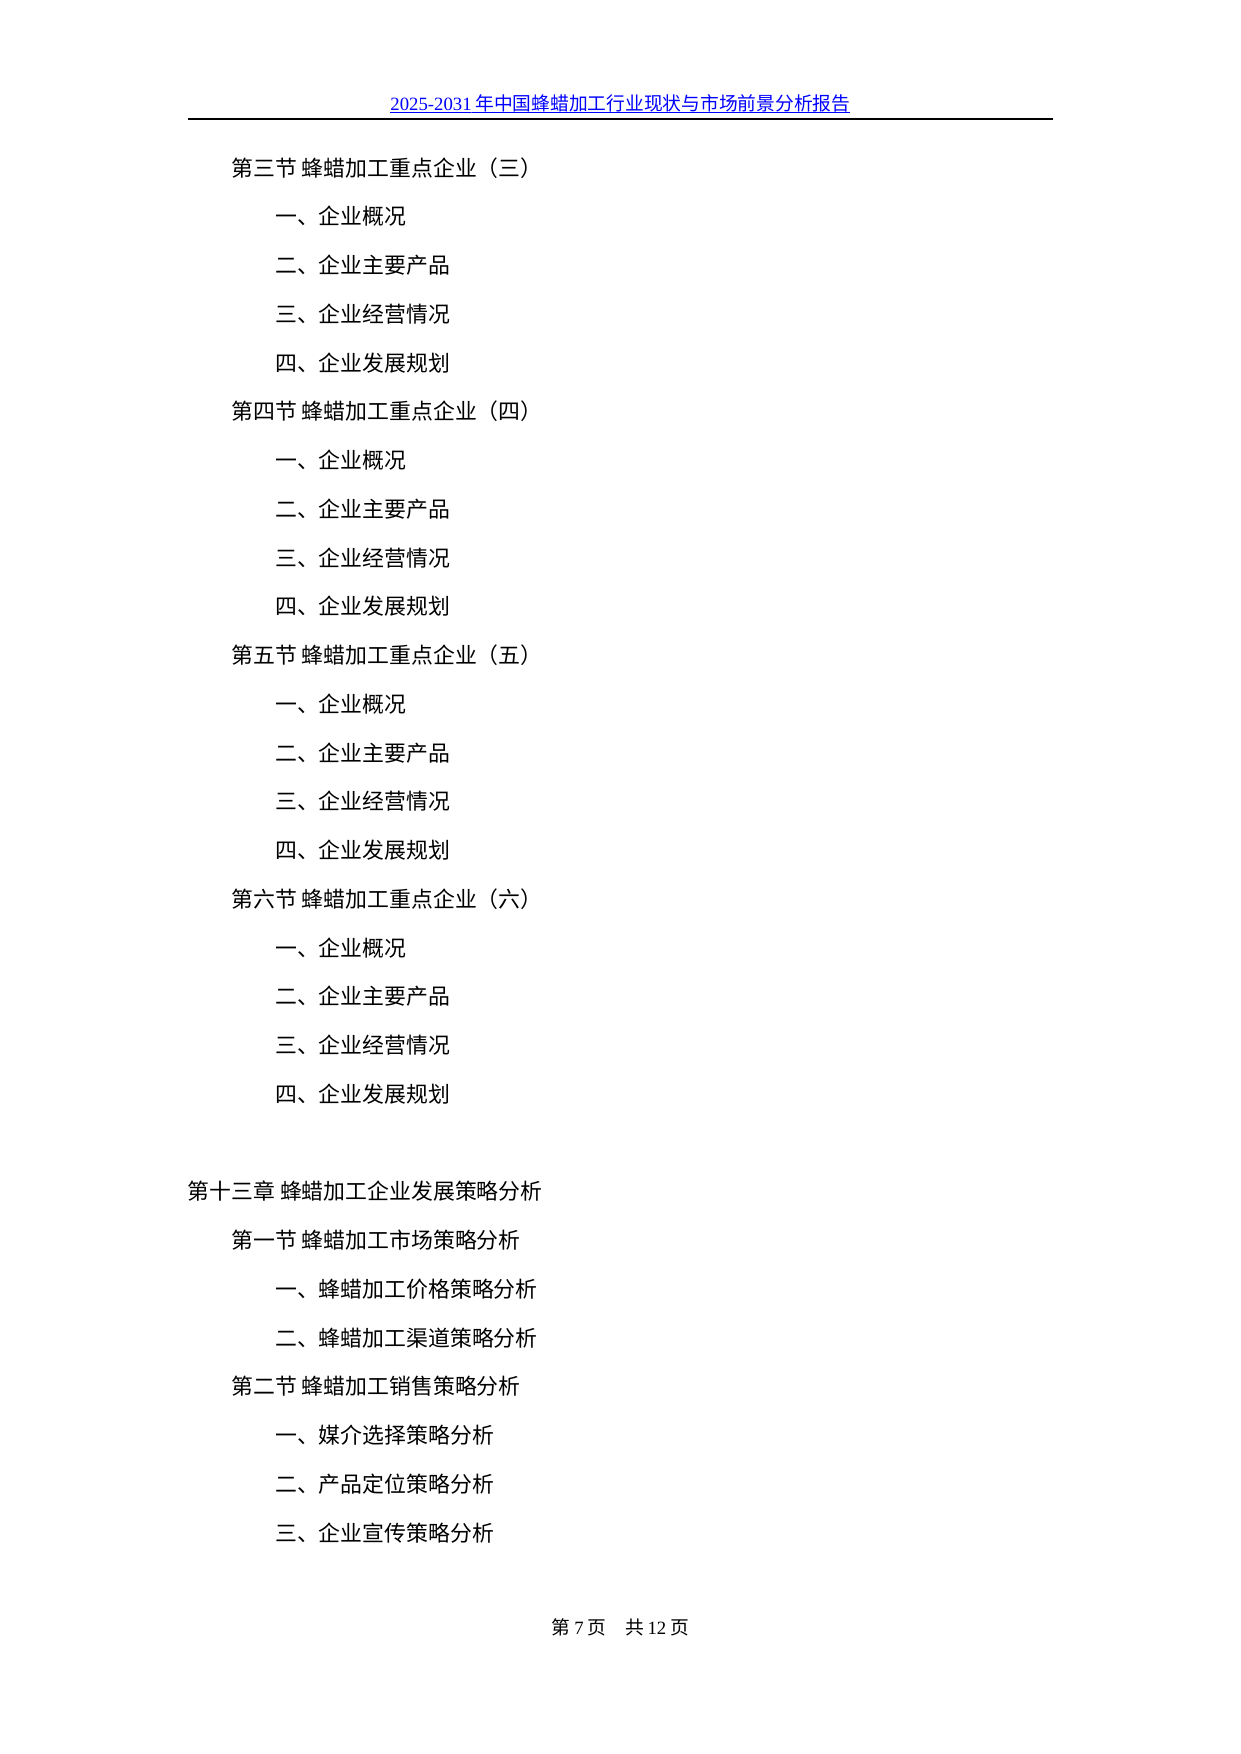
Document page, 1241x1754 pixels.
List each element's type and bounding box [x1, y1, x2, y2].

text [187, 150, 1053, 1548]
